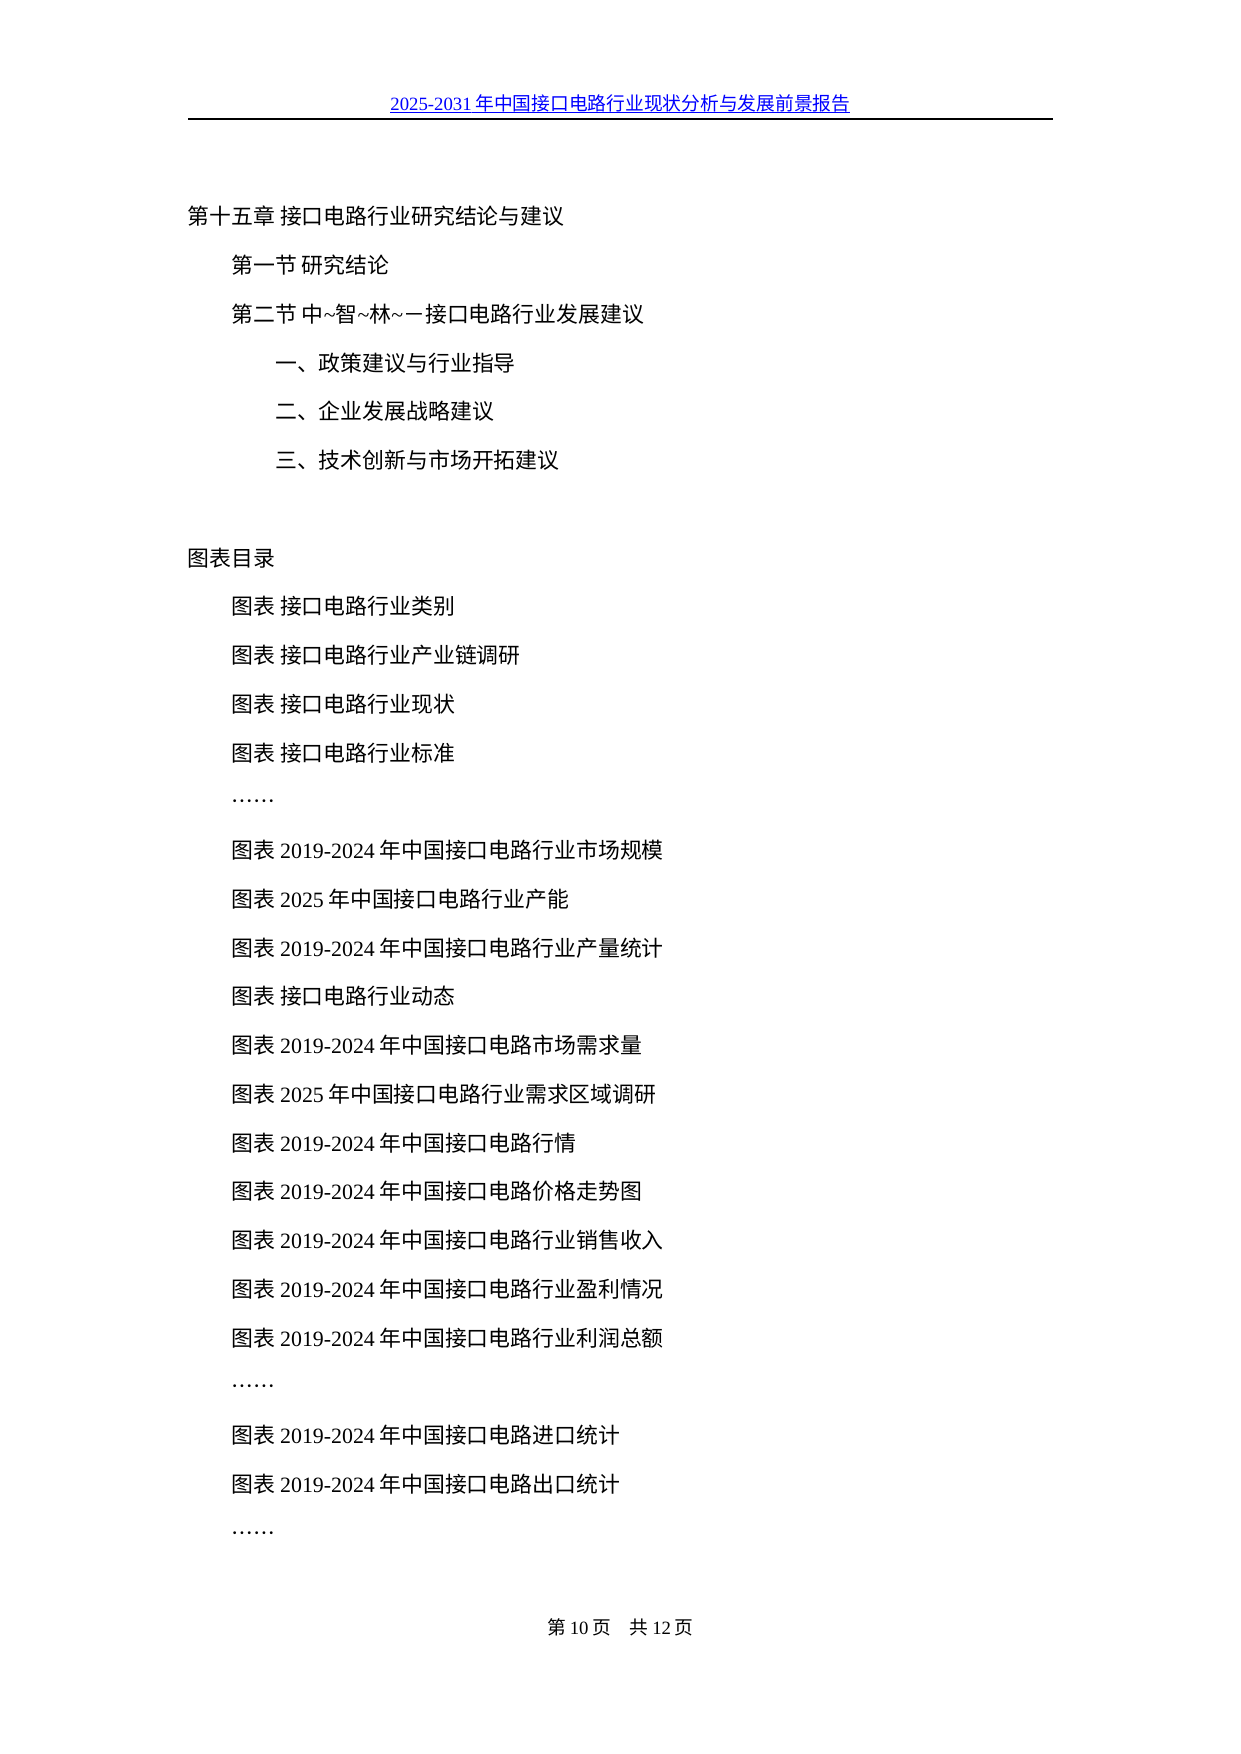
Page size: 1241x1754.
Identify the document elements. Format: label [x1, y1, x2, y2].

text [187, 150, 1053, 1548]
